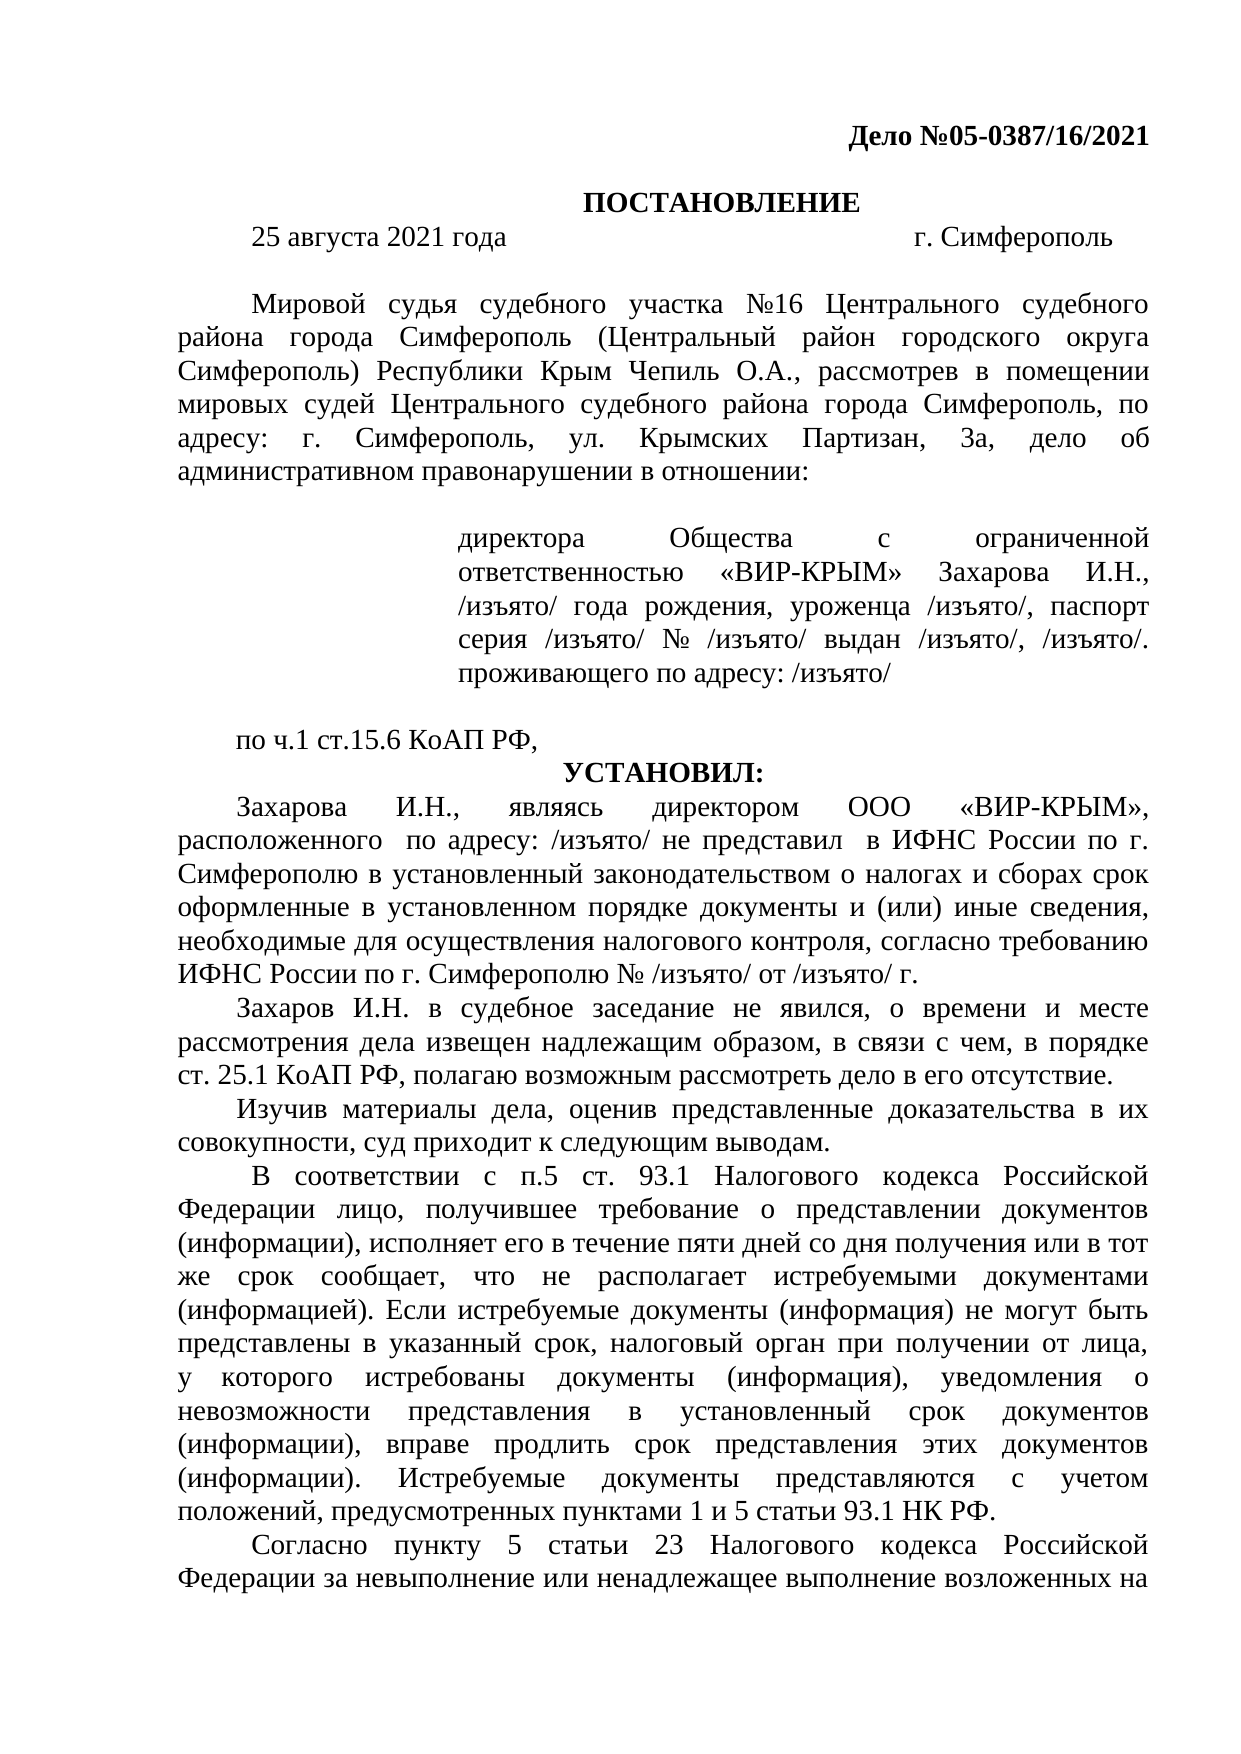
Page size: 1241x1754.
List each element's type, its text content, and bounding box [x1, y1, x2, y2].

text 25 августа 2021 года г. Симферополь [177, 219, 1150, 252]
text В соответствии с п.5 ст. 93.1 Налогового кодекса Российской Федерации лицо, получившее требование о представлении документов (информации), исполняет его в течение пяти дней со дня получения или в тот же срок сообщает, что не располагает истребуемыми документами (информацией). Если истребуемые документы (информация) не могут быть представлены в указанный срок, налоговый орган при получении от лица, у которого истребованы документы (информация), уведомления о невозможности представления в установленный срок документов (информации), вправе продлить срок представления этих документов (информации). Истребуемые документы представляются с учетом положений, предусмотренных пунктами 1 и 5 статьи 93.1 НК РФ. [177, 1158, 1149, 1527]
text Мировой судья судебного участка №16 Центрального судебного района города Симферополь (Центральный район городского округа Симферополь) Республики Крым Чепиль О.А., рассмотрев в помещении мировых судей Центрального судебного района города Симферополь, по адресу: г. Симферополь, ул. Крымских Партизан, 3а, дело об административном правонарушении в отношении: [177, 286, 1150, 487]
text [177, 1527, 1149, 1594]
text Изучив материалы дела, оценив представленные доказательства в их совокупности, суд приходит к следующим выводам. [177, 1091, 1150, 1158]
text ПОСТАНОВЛЕНИЕ [177, 185, 1150, 219]
text директора Общества с ограниченной ответственностью «ВИР-КРЫМ» Захарова И.Н., /изъято/ года рождения, уроженца /изъято/, паспорт серия /изъято/ № /изъято/ выдан /изъято/, /изъято/. проживающего по адресу: /изъято/ [458, 521, 1150, 688]
text УСТАНОВИЛ: [177, 755, 1150, 789]
text по ч.1 ст.15.6 КоАП РФ, [177, 722, 1150, 755]
text Дело №05-0387/16/2021 [177, 118, 1150, 152]
text Захарова И.Н., являясь директором ООО «ВИР-КРЫМ», расположенного по адресу: /изъято/ не представил в ИФНС России по г. Симферополю в установленный законодательством о налогах и сборах срок оформленные в установленном порядке документы и (или) иные сведения, необходимые для осуществления налогового контроля, согласно требованию ИФНС России по г. Симферополю № /изъято/ от /изъято/ г. [177, 789, 1150, 990]
text Захаров И.Н. в судебное заседание не явился, о времени и месте рассмотрения дела извещен надлежащим образом, в связи с чем, в порядке ст. 25.1 КоАП РФ, полагаю возможным рассмотреть дело в его отсутствие. [177, 990, 1150, 1091]
